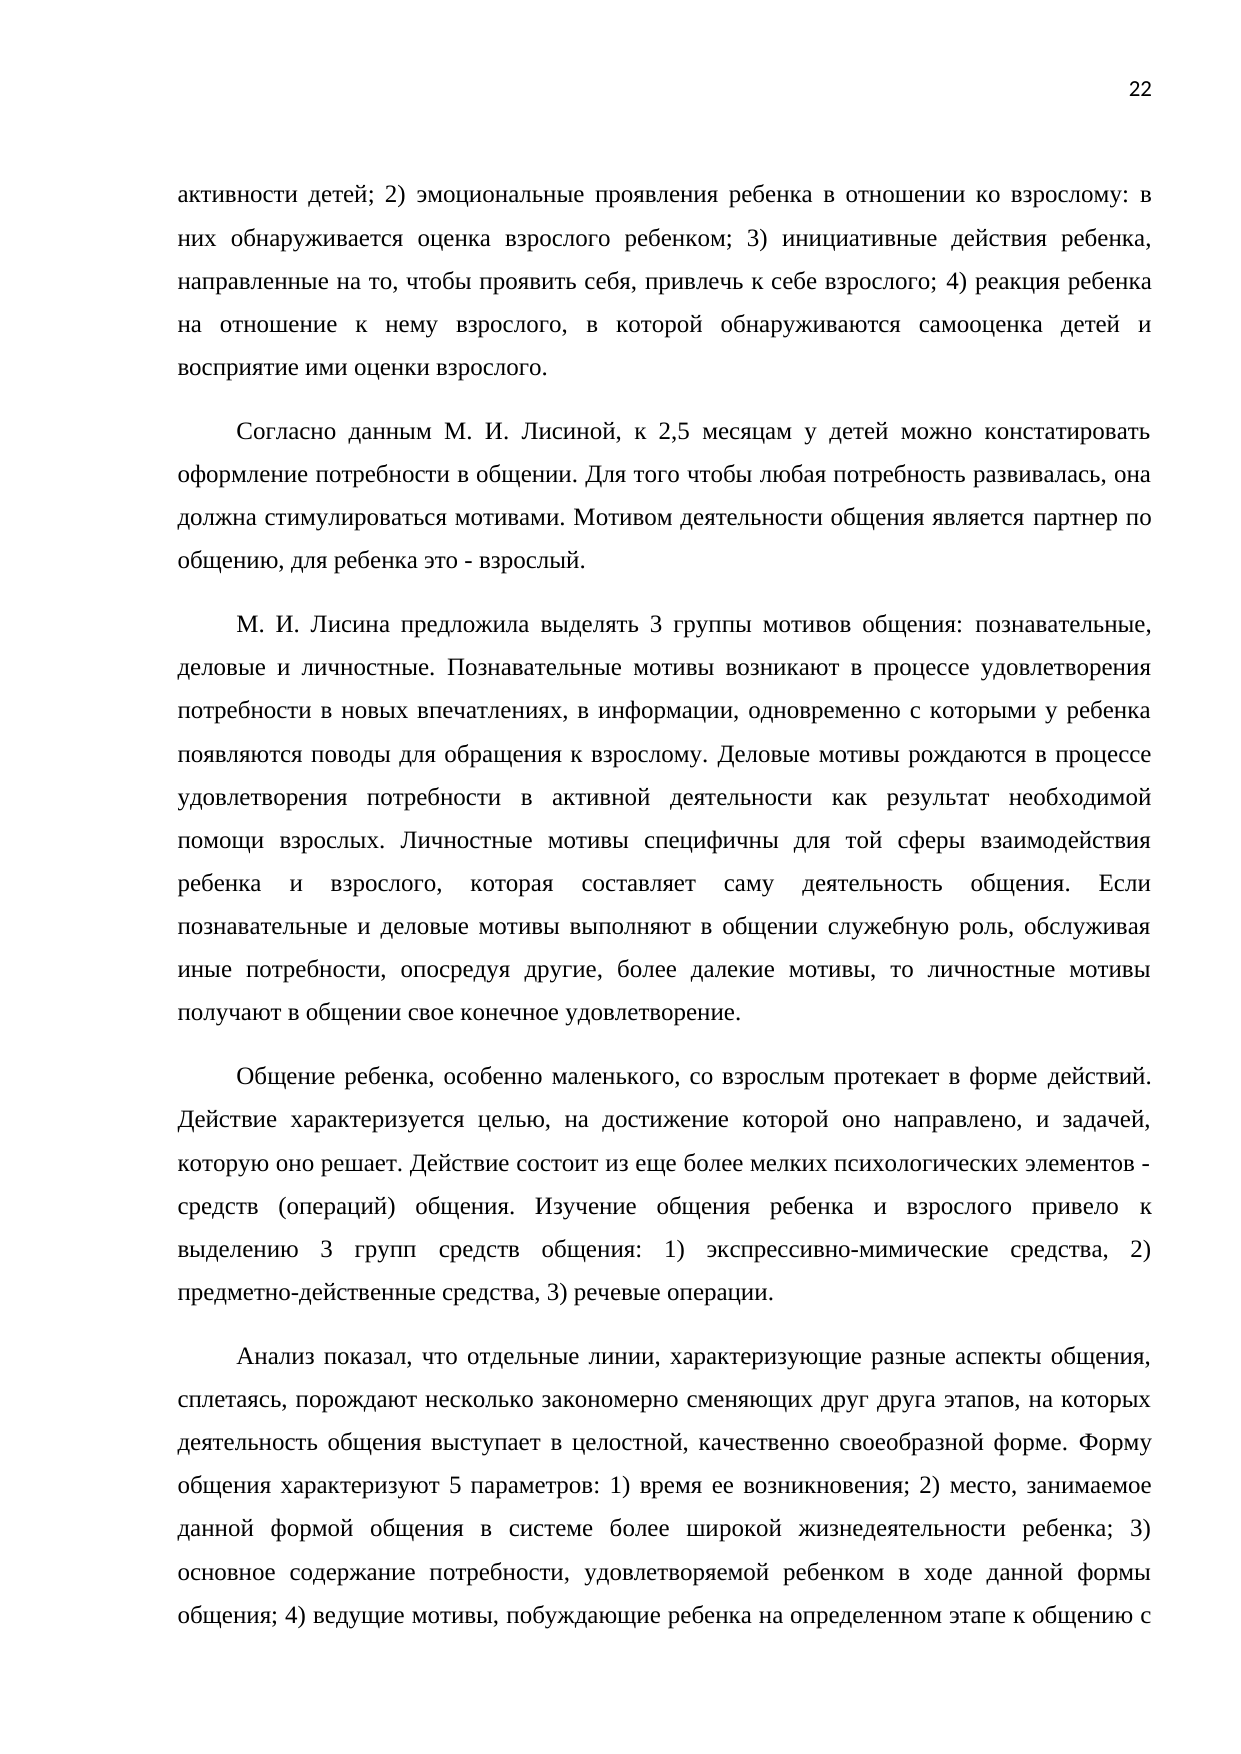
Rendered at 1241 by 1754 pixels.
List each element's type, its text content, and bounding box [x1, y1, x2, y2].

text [177, 1341, 1152, 1628]
text Общение ребенка, особенно маленького, со взрослым протекает в форме действий. Действие характеризуется целью, на достижение которой оно направлено, и задачей, которую оно решает. Действие состоит из еще более мелких психологических элементов - средств (операций) общения. Изучение общения ребенка и взрослого привело к выделению 3 групп средств общения: 1) экспрессивно-мимические средства, 2) предметно-действенные средства, 3) речевые операции. [177, 1061, 1152, 1306]
text М. И. Лисина предложила выделять 3 группы мотивов общения: познавательные, деловые и личностные. Познавательные мотивы возникают в процессе удовлетворения потребности в новых впечатлениях, в информации, одновременно с которыми у ребенка появляются поводы для обращения к взрослому. Деловые мотивы рождаются в процессе удовлетворения потребности в активной деятельности как результат необходимой помощи взрослых. Личностные мотивы специфичны для той сферы взаимодействия ребенка и взрослого, которая составляет саму деятельность общения. Если познавательные и деловые мотивы выполняют в общении служебную роль, обслуживая иные потребности, опосредуя другие, более далекие мотивы, то личностные мотивы получают в общении свое конечное удовлетворение. [177, 609, 1152, 1026]
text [177, 179, 1152, 381]
text Согласно данным М. И. Лисиной, к 2,5 месяцам у детей можно констатировать оформление потребности в общении. Для того чтобы любая потребность развивалась, она должна стимулироваться мотивами. Мотивом деятельности общения является партнер по общению, для ребенка это - взрослый. [177, 416, 1152, 574]
